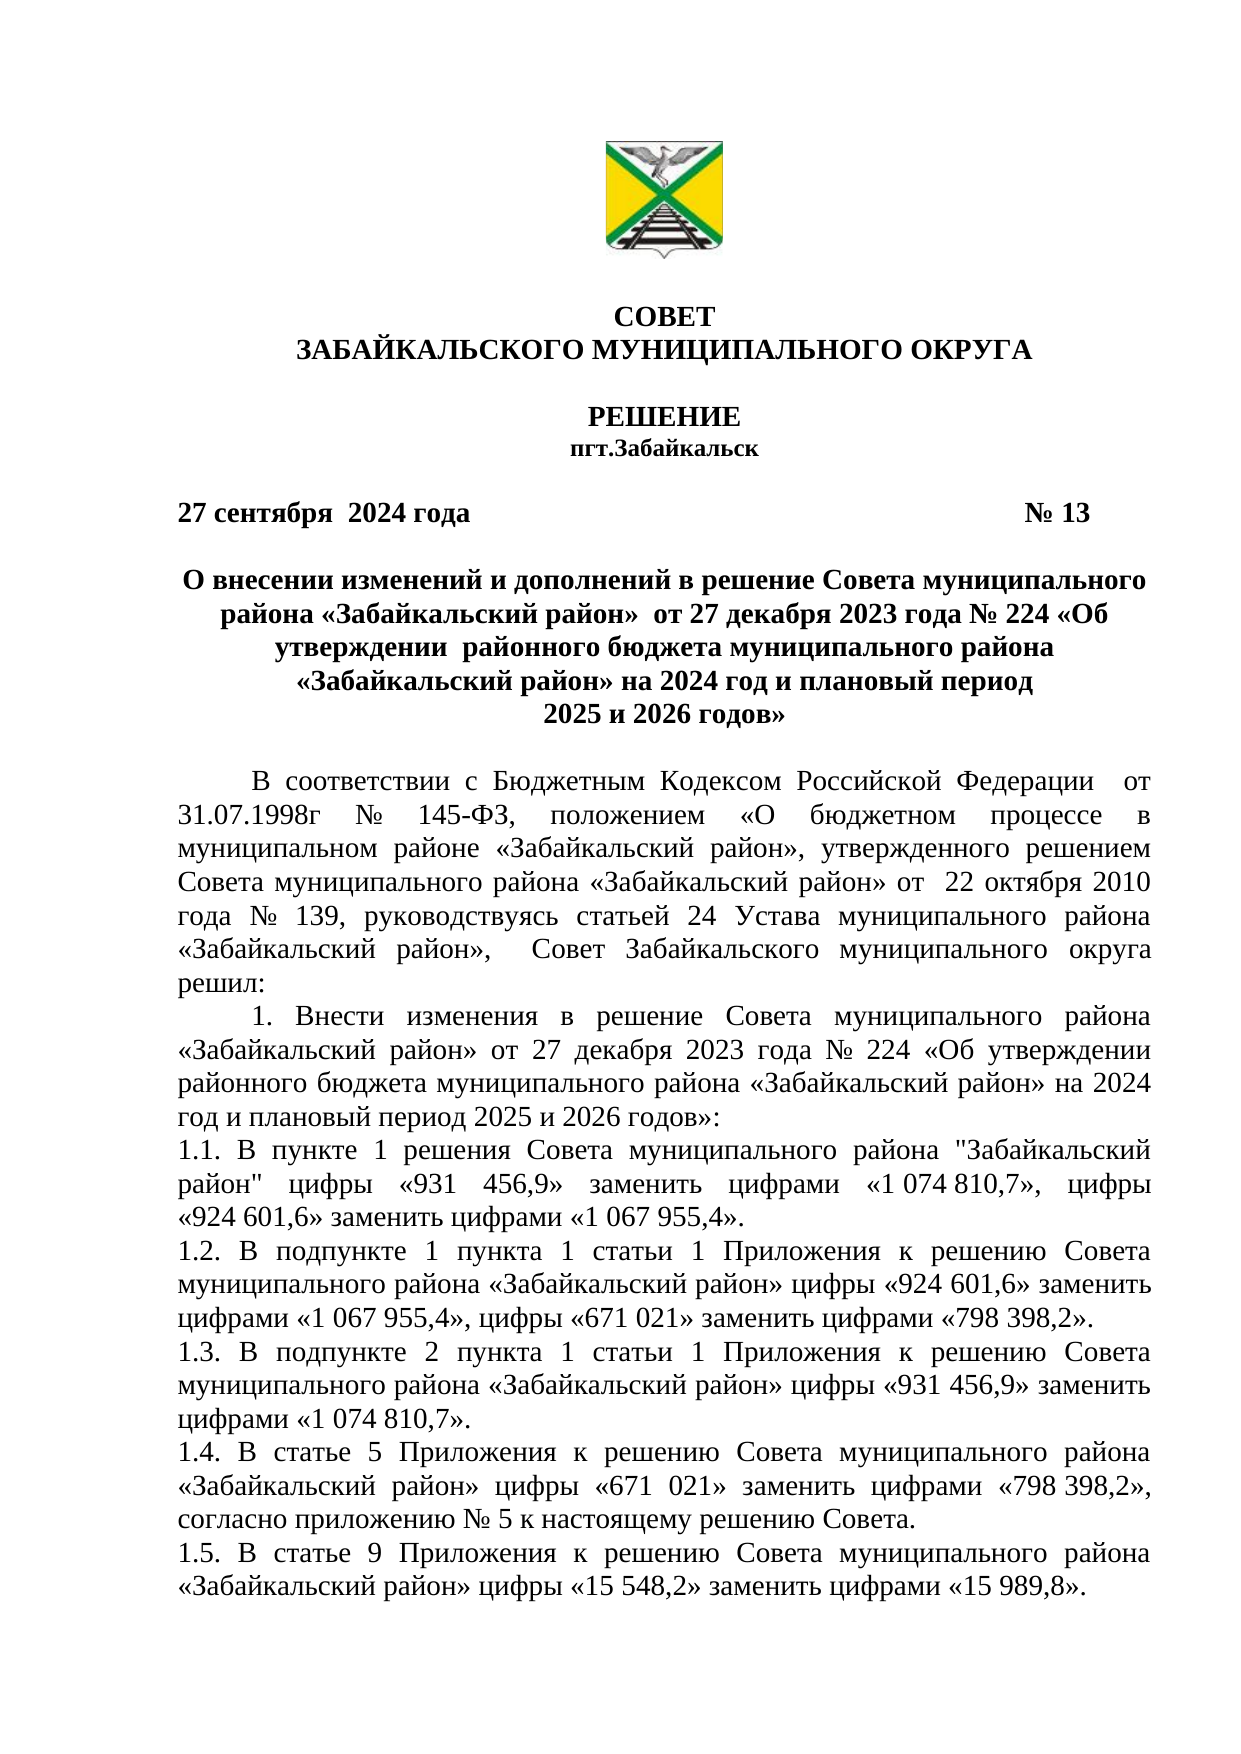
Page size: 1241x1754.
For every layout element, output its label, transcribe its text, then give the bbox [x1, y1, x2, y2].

text 2025 и 2026 годов» [177, 696, 1152, 730]
text ЗАБАЙКАЛЬСКОГО МУНИЦИПАЛЬНОГО ОКРУГА [177, 219, 1152, 366]
text 1.5. В статье 9 Приложения к решению Совета муниципального района «Забайкальский район» цифры «15 548,2» заменить цифрами «15 989,8». [177, 1535, 1152, 1602]
picture [605, 141, 723, 259]
text пгт.Забайкальск [177, 433, 1152, 462]
text 1.3. В подпункте 2 пункта 1 статьи 1 Приложения к решению Совета муниципального района «Забайкальский район» цифры «931 456,9» заменить цифрами «1 074 810,7». [177, 1334, 1152, 1434]
text 1.2. В подпункте 1 пункта 1 статьи 1 Приложения к решению Совета муниципального района «Забайкальский район» цифры «924 601,6» заменить цифрами «1 067 955,4», цифры «671 021» заменить цифрами «798 398,2». [177, 1233, 1152, 1334]
text 27 сентября 2024 года № 13 [177, 495, 1152, 529]
text РЕШЕНИЕ [177, 399, 1152, 433]
text В соответствии с Бюджетным Кодексом Российской Федерации от 31.07.1998г № 145-ФЗ, положением «О бюджетном процессе в муниципальном районе «Забайкальский район», утвержденного решением Совета муниципального района «Забайкальский район» от 22 октября 2010 года № 139, руководствуясь статьей 24 Устава муниципального района «Забайкальский район», Совет Забайкальского муниципального округа решил: [177, 763, 1152, 998]
text 1. Внести изменения в решение Совета муниципального района «Забайкальский район» от 27 декабря 2023 года № 224 «Об утверждении районного бюджета муниципального района «Забайкальский район» на 2024 год и плановый период 2025 и 2026 годов»: [177, 998, 1152, 1132]
table_header СОВЕТ [437, 142, 892, 332]
text 1.4. В статье 5 Приложения к решению Совета муниципального района «Забайкальский район» цифры «671 021» заменить цифрами «798 398,2», согласно приложению № 5 к настоящему решению Совета. [177, 1434, 1152, 1535]
text О внесении изменений и дополнений в решение Совета муниципального района «Забайкальский район» от 27 декабря 2023 года № 224 «Об утверждении районного бюджета муниципального района «Забайкальский район» на 2024 год и плановый период [177, 562, 1152, 696]
text 1.1. В пункте 1 решения Совета муниципального района "Забайкальский район" цифры «931 456,9» заменить цифрами «1 074 810,7», цифры «924 601,6» заменить цифрами «1 067 955,4». [177, 1132, 1152, 1233]
